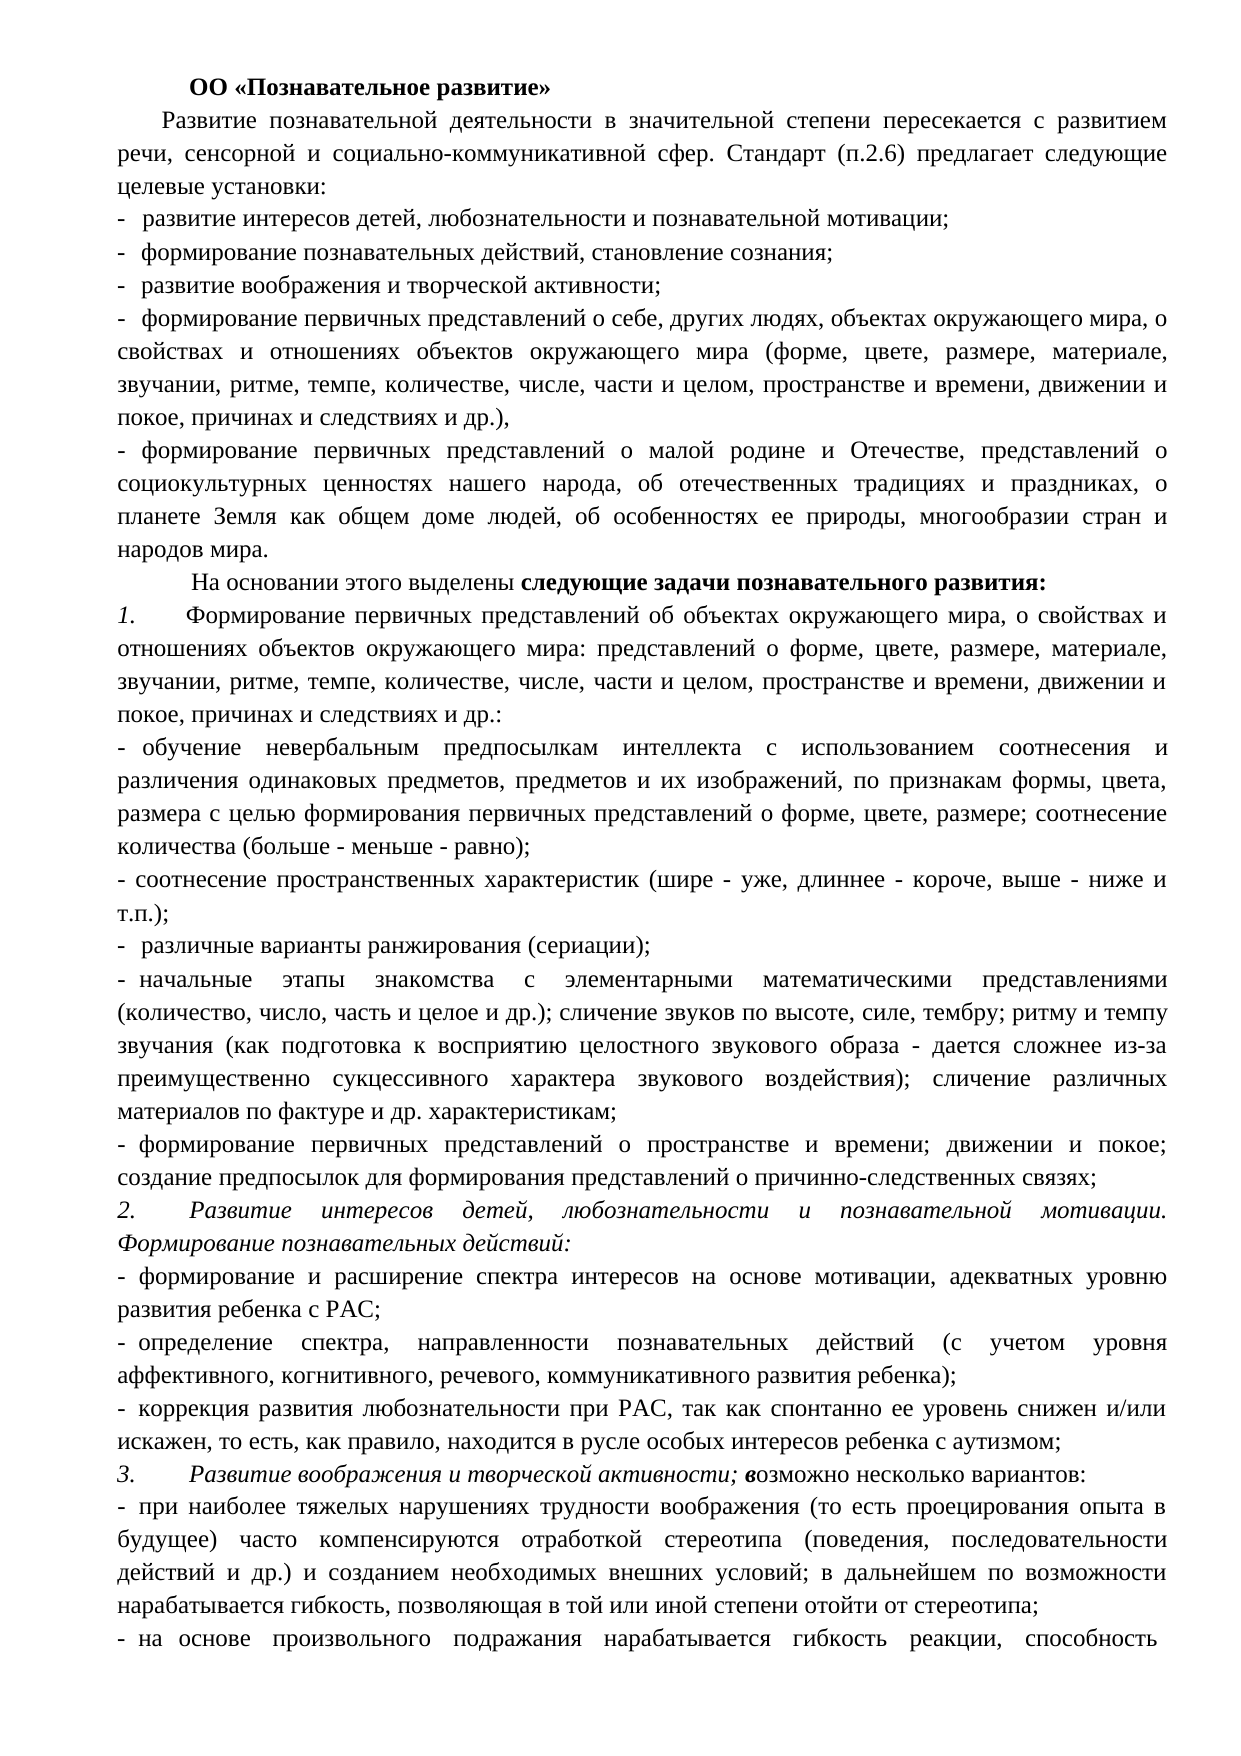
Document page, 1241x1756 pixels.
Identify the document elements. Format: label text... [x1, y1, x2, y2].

list развитие интересов детей, любознательности и познавательной мотивации; [117, 204, 1223, 232]
list на основе произвольного подражания нарабатывается гибкость реакции, способность [117, 1623, 1223, 1652]
list коррекция развития любознательности при РАС, так как спонтанно ее уровень снижен и/или искажен, то есть, как правило, находится в русле особых интересов ребенка с аутизмом; [117, 1393, 1167, 1455]
subtitle ОО «Познавательное развитие» [117, 72, 1223, 101]
list формирование первичных представлений о пространстве и времени; движении и покое; создание предпосылок для формирования представлений о причинно-следственных связях; [117, 1129, 1167, 1191]
list формирование и расширение спектра интересов на основе мотивации, адекватных уровню развития ребенка с РАС; [117, 1261, 1167, 1323]
list формирование первичных представлений о себе, других людях, объектах окружающего мира, о свойствах и отношениях объектов окружающего мира (форме, цвете, размере, материале, звучании, ритме, темпе, количестве, числе, части и целом, пространстве и времени, движении и покое, причинах и следствиях и др.), [117, 303, 1168, 431]
list различные варианты ранжирования (сериации); [117, 931, 1223, 959]
list при наиболее тяжелых нарушениях трудности воображения (то есть проецирования опыта в будущее) часто компенсируются отработкой стереотипа (поведения, последовательности действий и др.) и созданием необходимых внешних условий; в дальнейшем по возможности нарабатывается гибкость, позволяющая в той или иной степени отойти от стереотипа; [117, 1491, 1167, 1619]
list развитие воображения и творческой активности; [117, 270, 1223, 299]
text - соотнесение пространственных характеристик (шире - уже, длиннее - короче, выше - ниже и т.п.); [117, 864, 1168, 926]
list Развитие воображения и творческой активности; возможно несколько вариантов: [117, 1459, 1223, 1488]
list обучение невербальным предпосылкам интеллекта с использованием соотнесения и различения одинаковых предметов, предметов и их изображений, по признакам формы, цвета, размера с целью формирования первичных представлений о форме, цвете, размере; соотнесение количества (больше - меньше - равно); [117, 732, 1168, 860]
list Формирование первичных представлений об объектах окружающего мира, о свойствах и отношениях объектов окружающего мира: представлений о форме, цвете, размере, материале, звучании, ритме, темпе, количестве, числе, части и целом, пространстве и времени, движении и покое, причинах и следствиях и др.: [117, 600, 1168, 728]
list начальные этапы знакомства с элементарными математическими представлениями (количество, число, часть и целое и др.); сличение звуков по высоте, силе, тембру; ритму и темпу звучания (как подготовка к восприятию целостного звукового образа - дается сложнее из-за преимущественно сукцессивного характера звукового воздействия); сличение различных материалов по фактуре и др. характеристикам; [117, 964, 1168, 1124]
list Развитие интересов детей, любознательности и познавательной мотивации. Формирование познавательных действий: [117, 1195, 1167, 1257]
text Развитие познавательной деятельности в значительной степени пересекается с развитием речи, сенсорной и социально-коммуникативной сфер. Стандарт (п.2.6) предлагает следующие целевые установки: [117, 105, 1168, 199]
list формирование познавательных действий, становление сознания; [117, 237, 1223, 266]
text На основании этого выделены следующие задачи познавательного развития: [191, 567, 1223, 596]
list определение спектра, направленности познавательных действий (с учетом уровня аффективного, когнитивного, речевого, коммуникативного развития ребенка); [117, 1327, 1167, 1389]
list формирование первичных представлений о малой родине и Отечестве, представлений о социокультурных ценностях нашего народа, об отечественных традициях и праздниках, о планете Земля как общем доме людей, об особенностях ее природы, многообразии стран и народов мира. [117, 435, 1167, 563]
